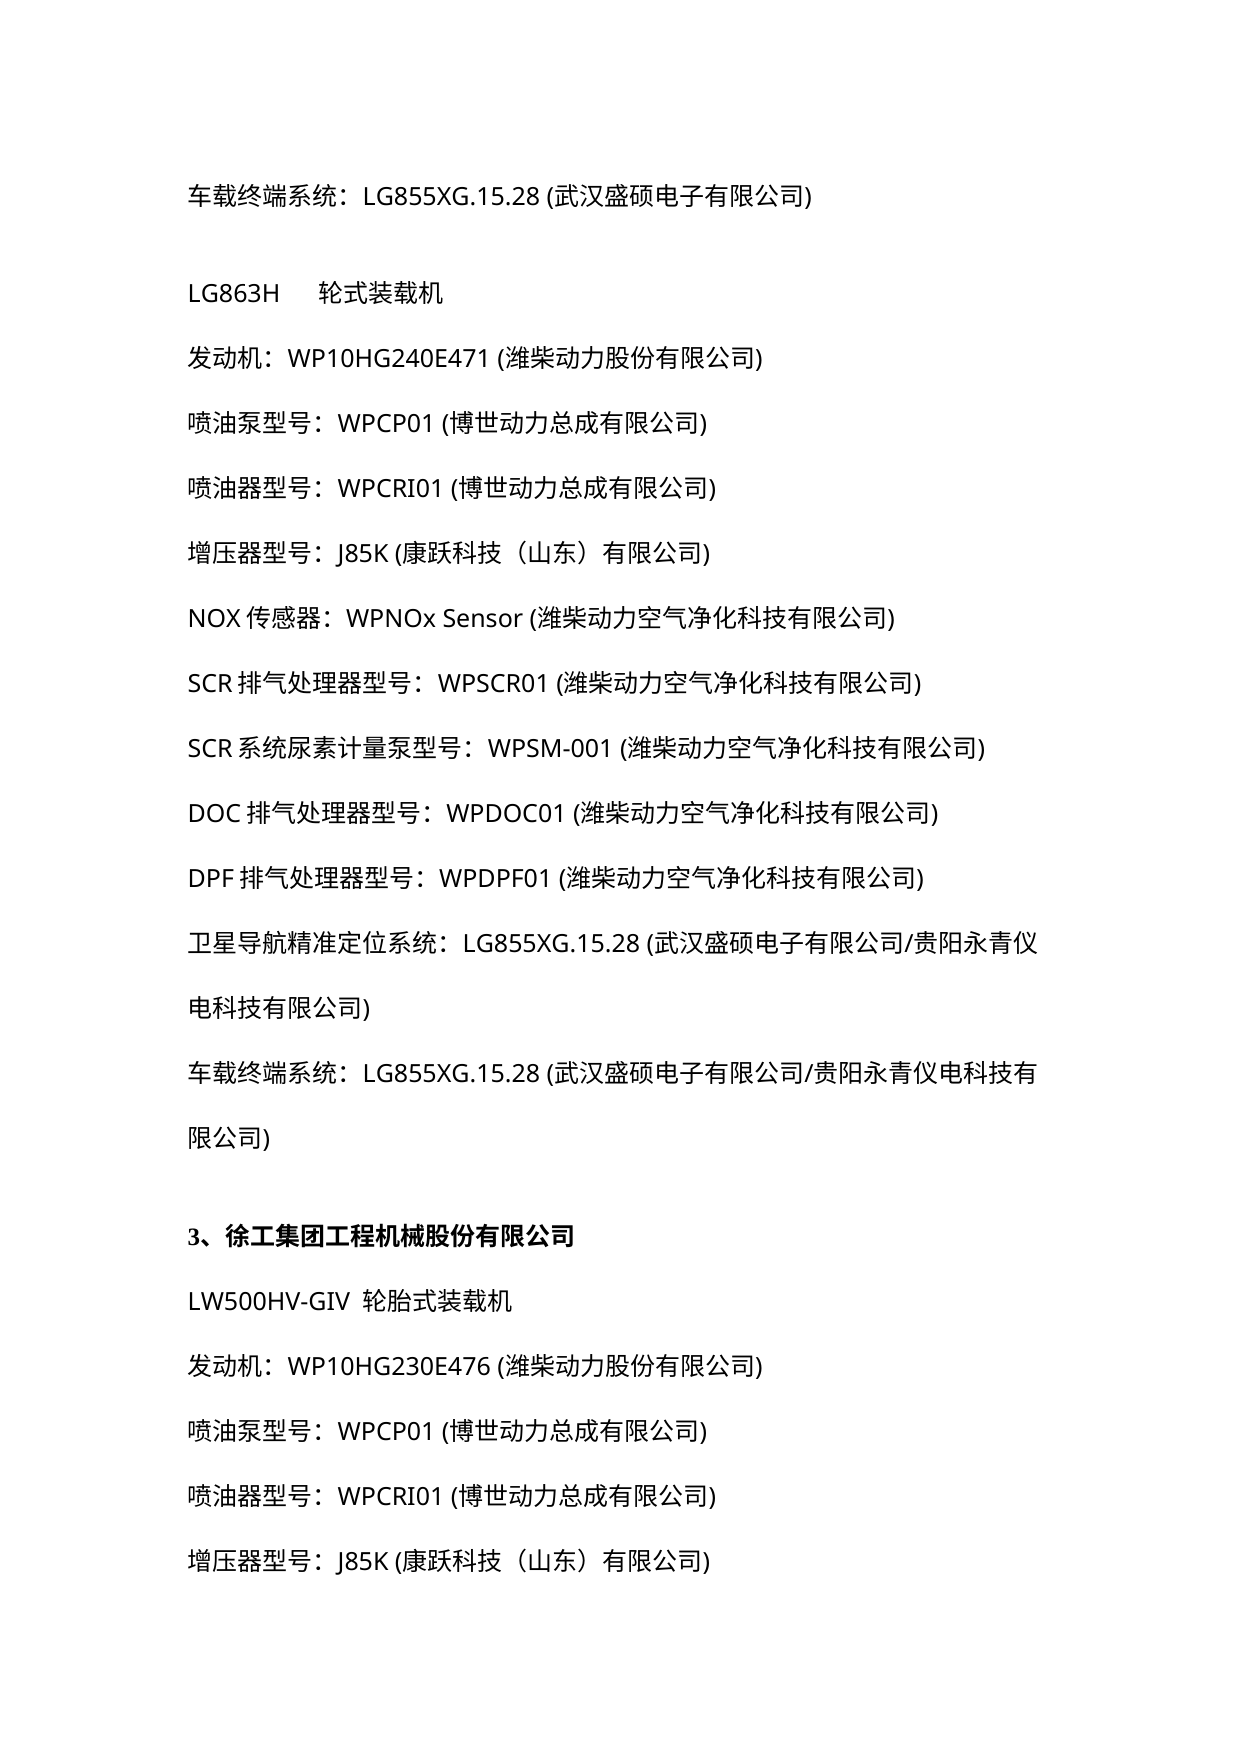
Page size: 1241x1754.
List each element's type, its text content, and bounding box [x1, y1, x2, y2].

text 3、徐工集团工程机械股份有限公司 [187, 1202, 1053, 1267]
text 车载终端系统：LG855XG.15.28 (武汉盛硕电子有限公司) [187, 162, 1053, 227]
text 卫星导航精准定位系统：LG855XG.15.28 (武汉盛硕电子有限公司/贵阳永青仪电科技有限公司) [187, 909, 1053, 1039]
text 发动机：WP10HG240E471 (潍柴动力股份有限公司) [187, 324, 1053, 389]
text 喷油器型号：WPCRI01 (博世动力总成有限公司) [187, 454, 1053, 519]
text SCR排气处理器型号：WPSCR01 (潍柴动力空气净化科技有限公司) [187, 649, 1053, 714]
text 喷油泵型号：WPCP01 (博世动力总成有限公司) [187, 1397, 1053, 1462]
text 增压器型号：J85K (康跃科技（山东）有限公司) [187, 1527, 1053, 1592]
text LG863H 轮式装载机 [187, 259, 1053, 324]
text 喷油泵型号：WPCP01 (博世动力总成有限公司) [187, 389, 1053, 454]
text LW500HV-GIV 轮胎式装载机 [187, 1267, 1053, 1332]
text 喷油器型号：WPCRI01 (博世动力总成有限公司) [187, 1462, 1053, 1527]
text DOC排气处理器型号：WPDOC01 (潍柴动力空气净化科技有限公司) [187, 779, 1053, 844]
text 车载终端系统：LG855XG.15.28 (武汉盛硕电子有限公司/贵阳永青仪电科技有限公司) [187, 1039, 1053, 1169]
text 发动机：WP10HG230E476 (潍柴动力股份有限公司) [187, 1332, 1053, 1397]
text NOX传感器：WPNOx Sensor (潍柴动力空气净化科技有限公司) [187, 584, 1053, 649]
text 增压器型号：J85K (康跃科技（山东）有限公司) [187, 519, 1053, 584]
text SCR系统尿素计量泵型号：WPSM-001 (潍柴动力空气净化科技有限公司) [187, 714, 1053, 779]
text DPF排气处理器型号：WPDPF01 (潍柴动力空气净化科技有限公司) [187, 844, 1053, 909]
